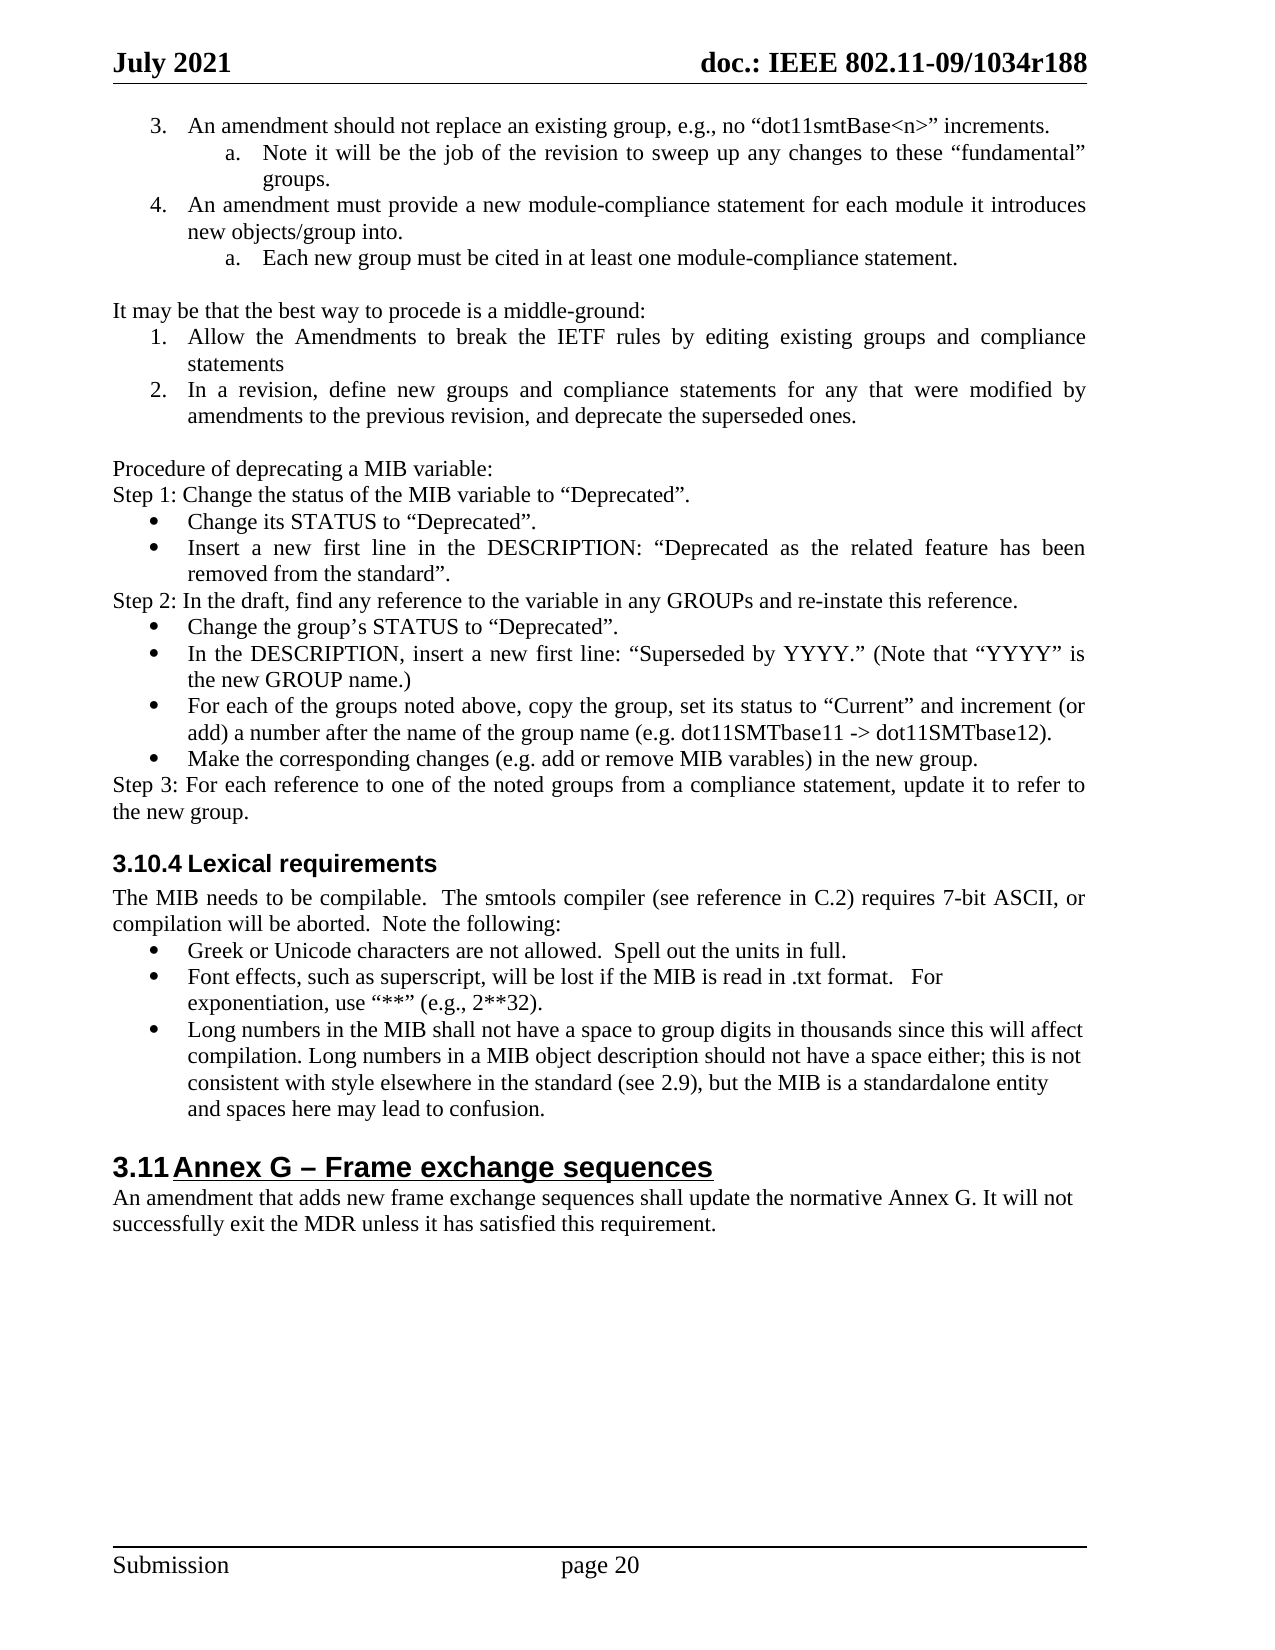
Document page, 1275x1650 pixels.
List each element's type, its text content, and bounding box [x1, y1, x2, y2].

list An amendment must provide a new module-compliance statement for each module it introduces new objects/group into. [150, 192, 1087, 244]
list An amendment should not replace an existing group, e.g., no “dot11smtBase<n>” increments. [150, 112, 1087, 139]
list In a revision, define new groups and compliance statements for any that were modified by amendments to the previous revision, and deprecate the superseded ones. [150, 376, 1087, 429]
list Step 3: For each reference to one of the noted groups from a compliance statement, update it to refer to the new group. [112, 771, 1087, 824]
list Long numbers in the MIB shall not have a space to group digits in thousands since this will affect compilation. Long numbers in a MIB object description should not have a space either; this is not consistent with style elsewhere in the standard (see 2.9), but the MIB is a standardalone entity and spaces here may lead to confusion. [150, 1016, 1087, 1121]
text An amendment that adds new frame exchange sequences shall update the normative Annex G. It will not successfully exit the MDR unless it has satisfied this requirement. [112, 1184, 1087, 1237]
list In the DESCRIPTION, insert a new first line: “Superseded by YYYY.” (Note that “YYYY” is the new GROUP name.) [150, 639, 1087, 692]
text It may be that the best way to procede is a middle-ground: [112, 297, 1087, 323]
list Change the group’s STATUS to “Deprecated”. [150, 613, 1087, 639]
list Step 1: Change the status of the MIB variable to “Deprecated”. [112, 481, 1087, 508]
list Greek or Unicode characters are not allowed. Spell out the units in full. [150, 937, 1087, 963]
subtitle Lexical requirements [112, 849, 1087, 878]
list Insert a new first line in the DESCRIPTION: “Deprecated as the related feature has been removed from the standard”. [150, 534, 1087, 587]
list Note it will be the job of the revision to sweep up any changes to these “fundamental” groups. [225, 139, 1087, 192]
list For each of the groups noted above, copy the group, set its status to “Current” and increment (or add) a number after the name of the group name (e.g. dot11SMTbase11 -> dot11SMTbase12). [150, 692, 1087, 745]
list Font effects, such as superscript, will be lost if the MIB is read in .txt format. For exponentiation, use “**” (e.g., 2**32). [150, 963, 1087, 1016]
list Change its STATUS to “Deprecated”. [150, 508, 1087, 534]
text The MIB needs to be compilable. The smtools compiler (see reference in C.2) requires 7-bit ASCII, or compilation will be aborted. Note the following: [112, 884, 1087, 937]
list Each new group must be cited in at least one module-compliance statement. [225, 244, 1087, 271]
list Allow the Amendments to break the IETF rules by editing existing groups and compliance statements [150, 323, 1087, 376]
subtitle Annex G – Frame exchange sequences [112, 1150, 1087, 1184]
list Make the corresponding changes (e.g. add or remove MIB varables) in the new group. [150, 745, 1087, 771]
list Step 2: In the draft, find any reference to the variable in any GROUPs and re-instate this reference. [112, 587, 1087, 613]
text Procedure of deprecating a MIB variable: [112, 455, 1087, 481]
